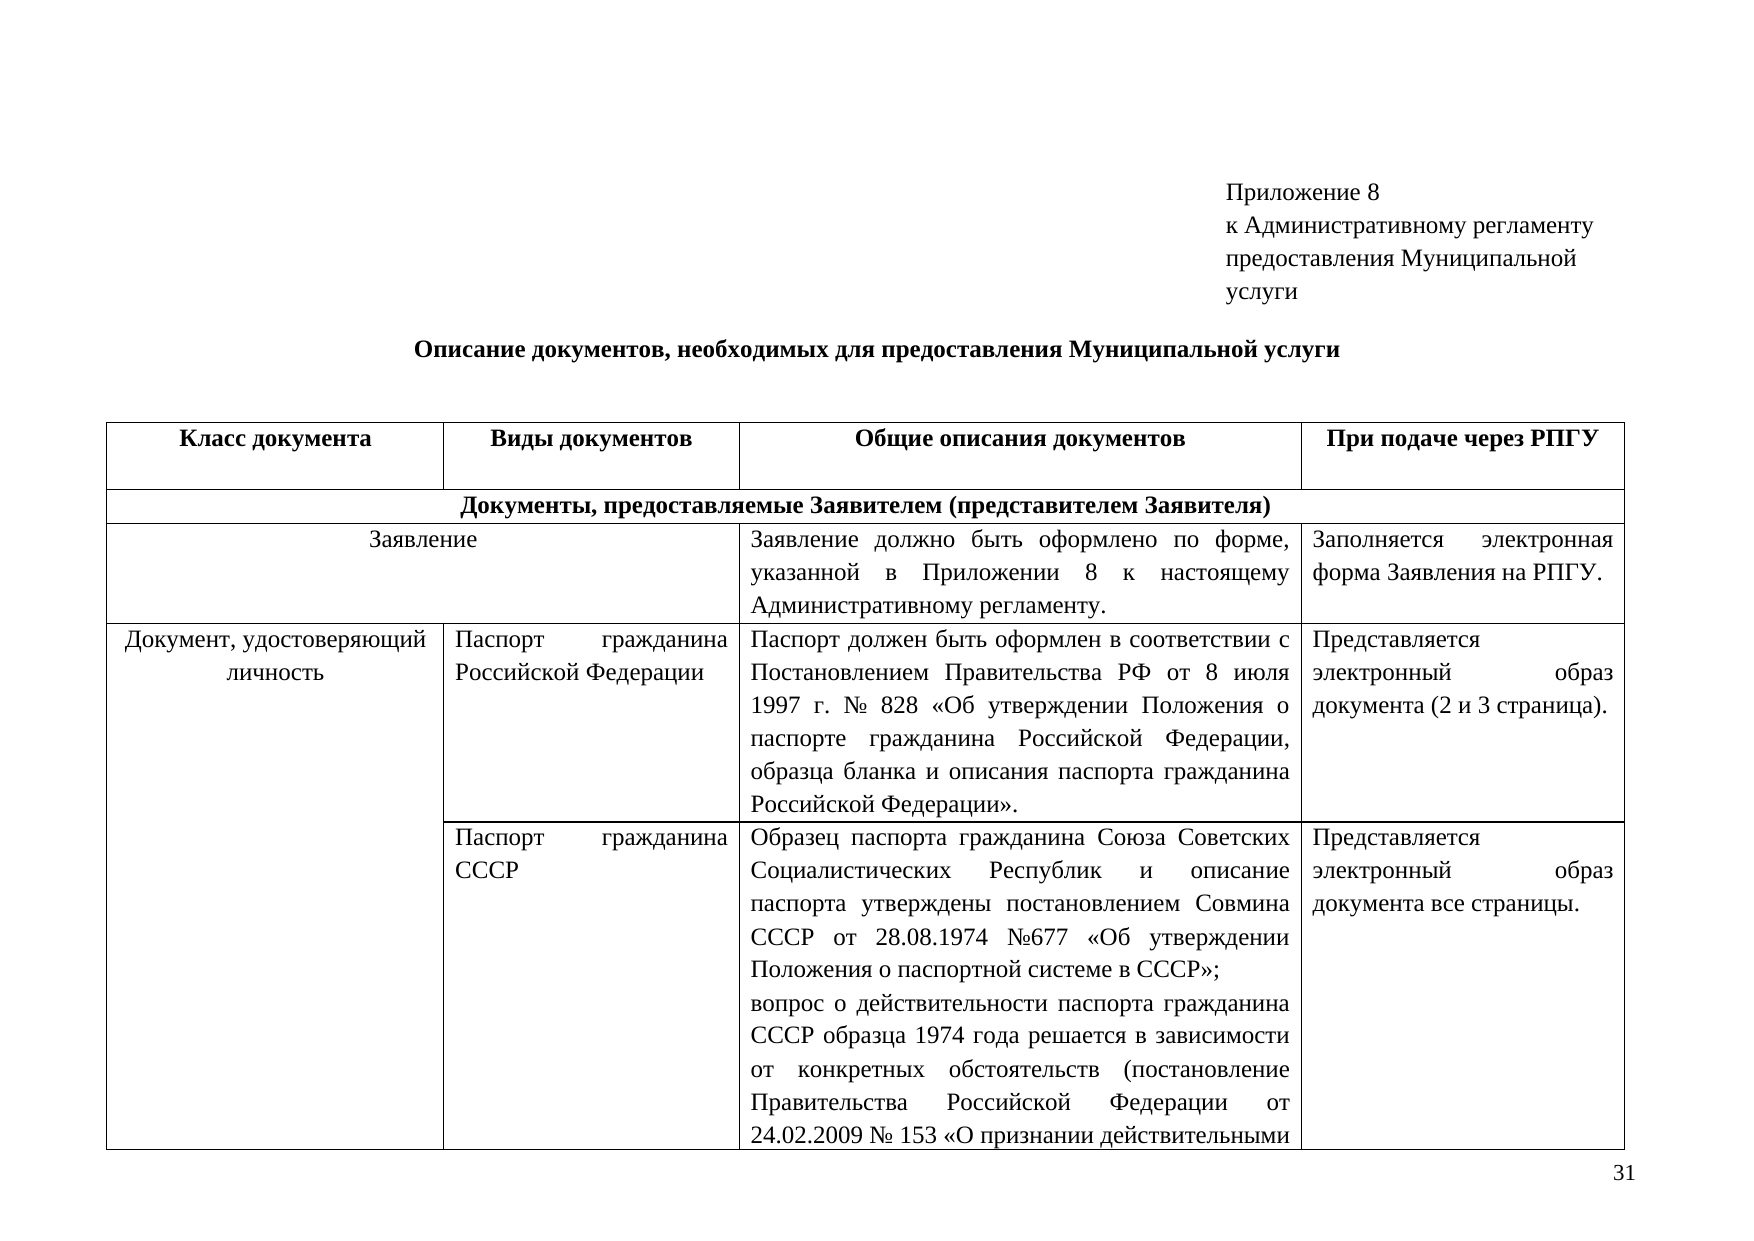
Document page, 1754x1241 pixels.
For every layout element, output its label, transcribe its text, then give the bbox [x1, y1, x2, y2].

table_cell Заполняется электронная форма Заявления на РПГУ. [1302, 524, 1624, 623]
table_cell Заявление должно быть оформлено по форме, указанной в Приложении 8 к настоящему Административному регламенту. [740, 524, 1301, 623]
table_cell Документ, удостоверяющий личность [107, 624, 443, 1148]
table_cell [1302, 823, 1624, 1148]
table_cell Представляется электронный образ документа (2 и 3 страница). [1302, 624, 1624, 821]
table_header Виды документов [444, 423, 739, 489]
subtitle Описание документов, необходимых для предоставления Муниципальной услуги [118, 334, 1636, 363]
table_header При подаче через РПГУ [1302, 423, 1624, 489]
text Приложение 8 [1226, 177, 1636, 206]
table_cell Паспорт гражданина Российской Федерации [444, 624, 739, 821]
table_cell Заявление [107, 524, 739, 623]
text к Административному регламенту предоставления Муниципальной услуги [1226, 210, 1636, 305]
table_cell Паспорт гражданина СССР [444, 823, 739, 1148]
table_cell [740, 823, 1301, 1148]
table_cell Документы, предоставляемые Заявителем (представителем Заявителя) [107, 490, 1624, 523]
table_header Общие описания документов [740, 423, 1301, 489]
table_cell Паспорт должен быть оформлен в соответствии с Постановлением Правительства РФ от 8 июля 1997 г. № 828 «Об утверждении Положения о паспорте гражданина Российской Федерации, образца бланка и описания паспорта гражданина Российской Федерации». [740, 624, 1301, 821]
table_header Класс документа [107, 423, 443, 489]
